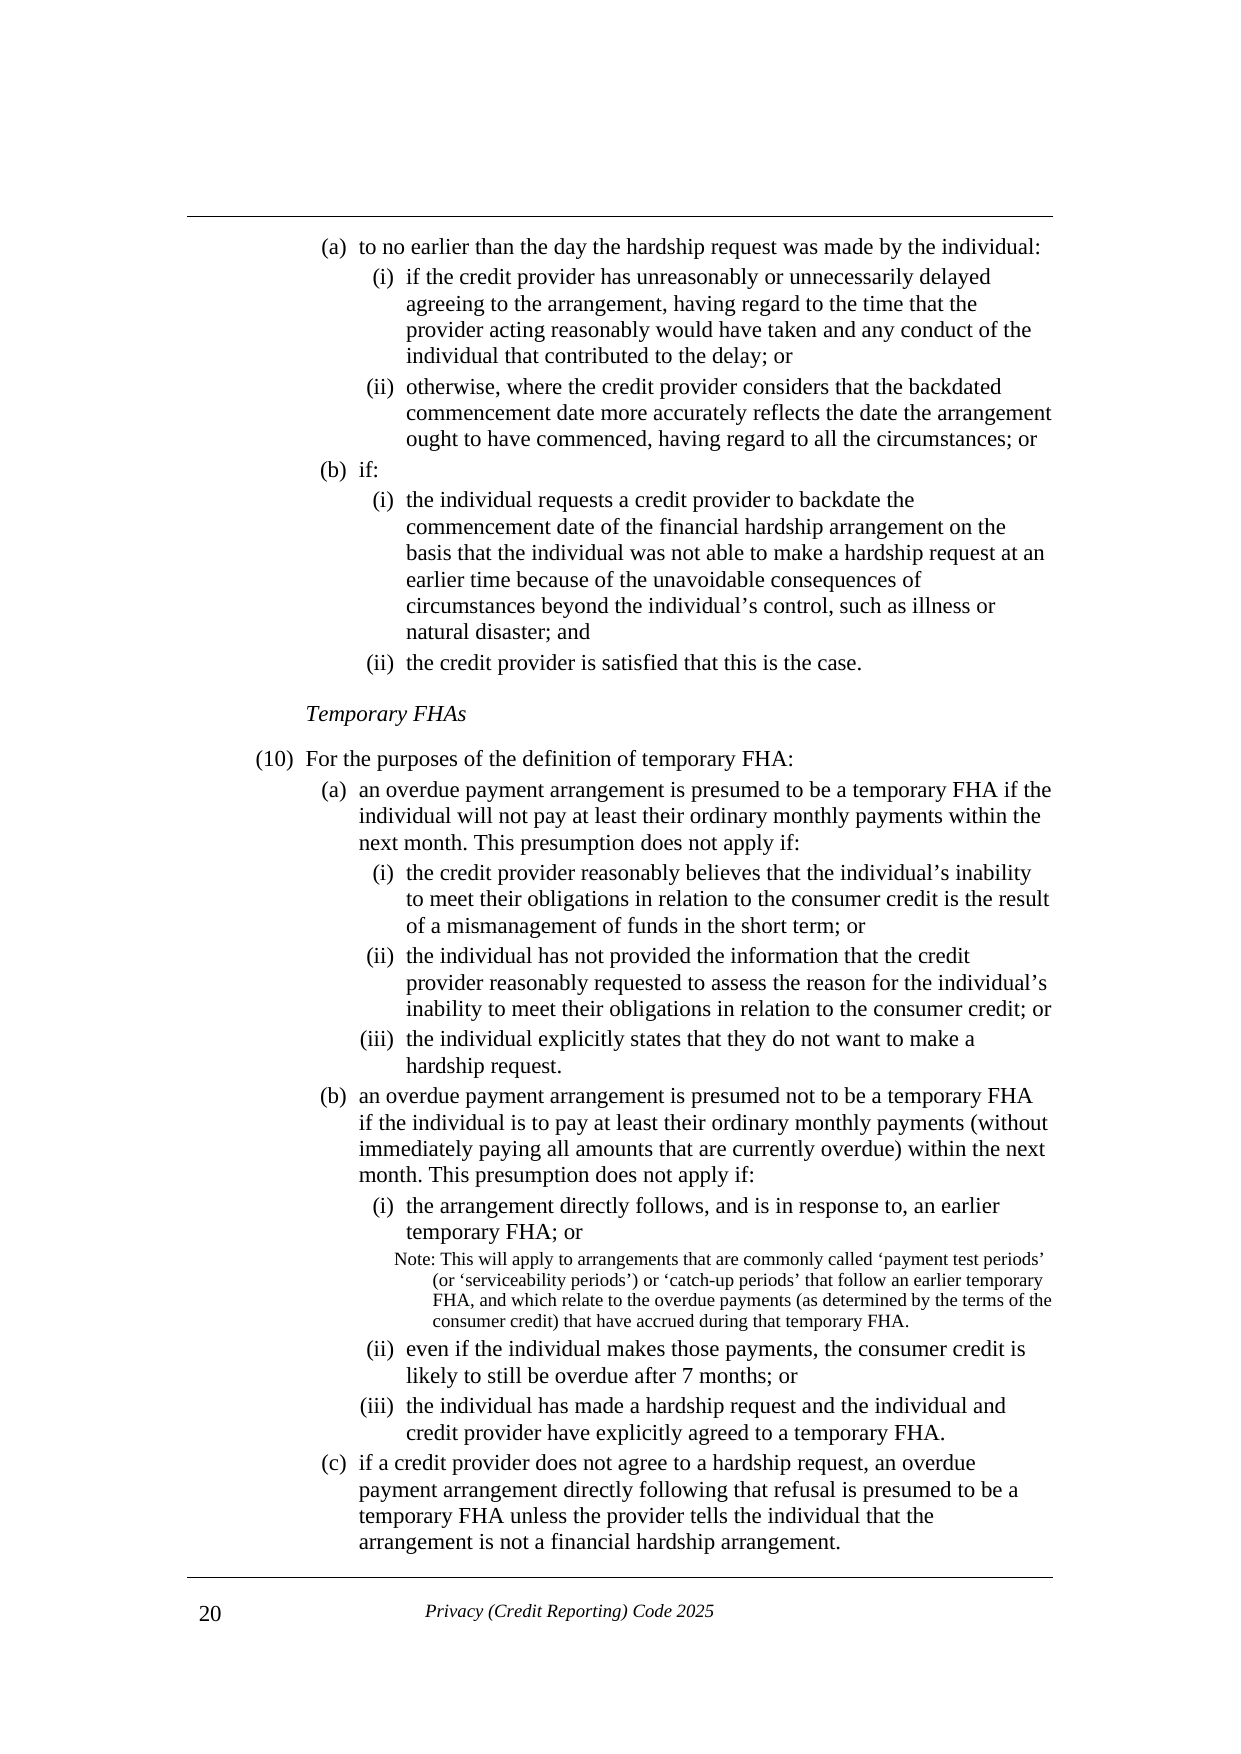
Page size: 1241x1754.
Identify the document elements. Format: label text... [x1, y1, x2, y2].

text (ii) the individual has not provided the information that the credit provider reasonably requested to assess the reason for the individual’s inability to meet their obligations in relation to the consumer credit; or [187, 942, 1053, 1021]
text (a) an overdue payment arrangement is presumed to be a temporary FHA if the individual will not pay at least their ordinary monthly payments within the next month. This presumption does not apply if: [187, 776, 1053, 855]
text (i) the arrangement directly follows, and is in response to, an earlier temporary FHA; or [187, 1192, 1053, 1245]
text (ii) even if the individual makes those payments, the consumer credit is likely to still be overdue after 7 months; or [187, 1336, 1053, 1388]
text (i) if the credit provider has unreasonably or unnecessarily delayed agreeing to the arrangement, having regard to the time that the provider acting reasonably would have taken and any conduct of the individual that contributed to the delay; or [187, 263, 1053, 369]
text (b) if: [187, 456, 1053, 482]
text Temporary FHAs [305, 700, 1053, 727]
text (ii) the credit provider is satisfied that this is the case. [187, 649, 1053, 675]
text (b) an overdue payment arrangement is presumed not to be a temporary FHA if the individual is to pay at least their ordinary monthly payments (without immediately paying all amounts that are currently overdue) within the next month. This presumption does not apply if: [187, 1082, 1053, 1188]
text (ii) otherwise, where the credit provider considers that the backdated commencement date more accurately reflects the date the arrangement ought to have commenced, having regard to all the circumstances; or [187, 373, 1053, 452]
text (10) For the purposes of the definition of temporary FHA: [187, 745, 1053, 772]
text (iii) the individual explicitly states that they do not want to make a hardship request. [187, 1026, 1053, 1078]
text (i) the individual requests a credit provider to backdate the commencement date of the financial hardship arrangement on the basis that the individual was not able to make a hardship request at an earlier time because of the unavoidable consequences of circumstances beyond the individual’s control, such as illness or natural disaster; and [187, 487, 1053, 645]
text (iii) the individual has made a hardship request and the individual and credit provider have explicitly agreed to a temporary FHA. [187, 1392, 1053, 1445]
text (a) to no earlier than the day the hardship request was made by the individual: [187, 233, 1053, 259]
text (i) the credit provider reasonably believes that the individual’s inability to meet their obligations in relation to the consumer credit is the result of a mismanagement of funds in the short term; or [187, 859, 1053, 938]
text (c) if a credit provider does not agree to a hardship request, an overdue payment arrangement directly following that refusal is presumed to be a temporary FHA unless the provider tells the individual that the arrangement is not a financial hardship arrangement. [187, 1449, 1053, 1555]
text Note: This will apply to arrangements that are commonly called ‘payment test periods’ (or ‘serviceability periods’) or ‘catch-up periods’ that follow an earlier temporary FHA, and which relate to the overdue payments (as determined by the terms of the consumer credit) that have accrued during that temporary FHA. [394, 1249, 1053, 1331]
